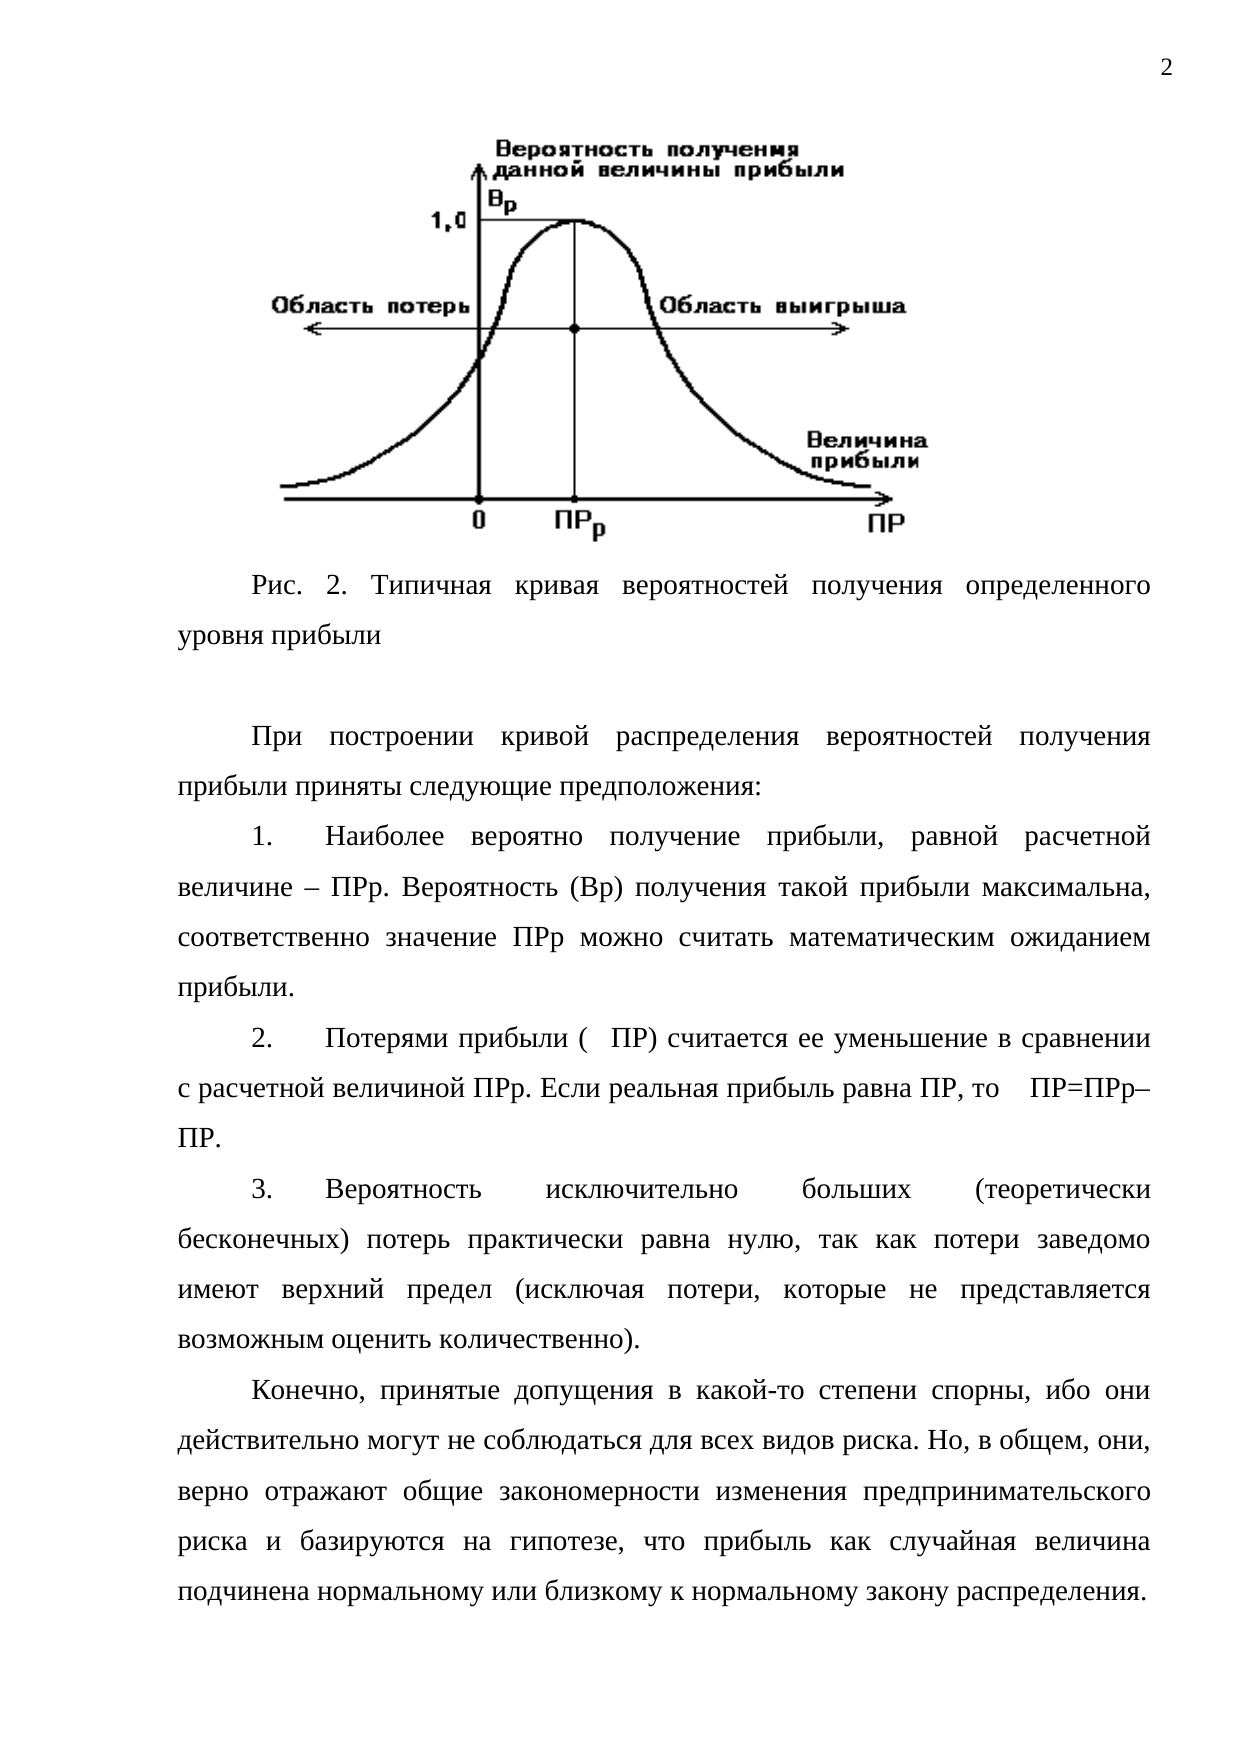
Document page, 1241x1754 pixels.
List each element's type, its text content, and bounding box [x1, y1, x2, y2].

list Вероятность исключительно больших (теоретически бесконечных) потерь практически равна нулю, так как потери заведомо имеют верхний предел (исключая потери, которые не представляется возможным оценить количественно). [177, 1171, 1152, 1355]
list Наиболее вероятно получение прибыли, равной расчетной величине – ПРр. Вероятность (Вр) получения такой прибыли максимальна, соответственно значение ПРр можно считать математическим ожиданием прибыли. [177, 818, 1152, 1003]
picture [251, 118, 962, 553]
list Потерями прибыли (ПР) считается ее уменьшение в сравнении с расчетной величиной ПРр. Если реальная прибыль равна ПР, то ПР=ПРр–ПР. [177, 1020, 1152, 1154]
text Рис. 2. Типичная кривая вероятностей получения определенного уровня прибыли [177, 567, 1152, 651]
text Конечно, принятые допущения в какой-то степени спорны, ибо они действительно могут не соблюдаться для всех видов риска. Но, в общем, они, верно отражают общие закономерности изменения предпринимательского риска и базируются на гипотезе, что прибыль как случайная величина подчинена нормальному или близкому к нормальному закону распределения. [177, 1372, 1152, 1607]
text При построении кривой распределения вероятностей получения прибыли приняты следующие предположения: [177, 718, 1152, 802]
